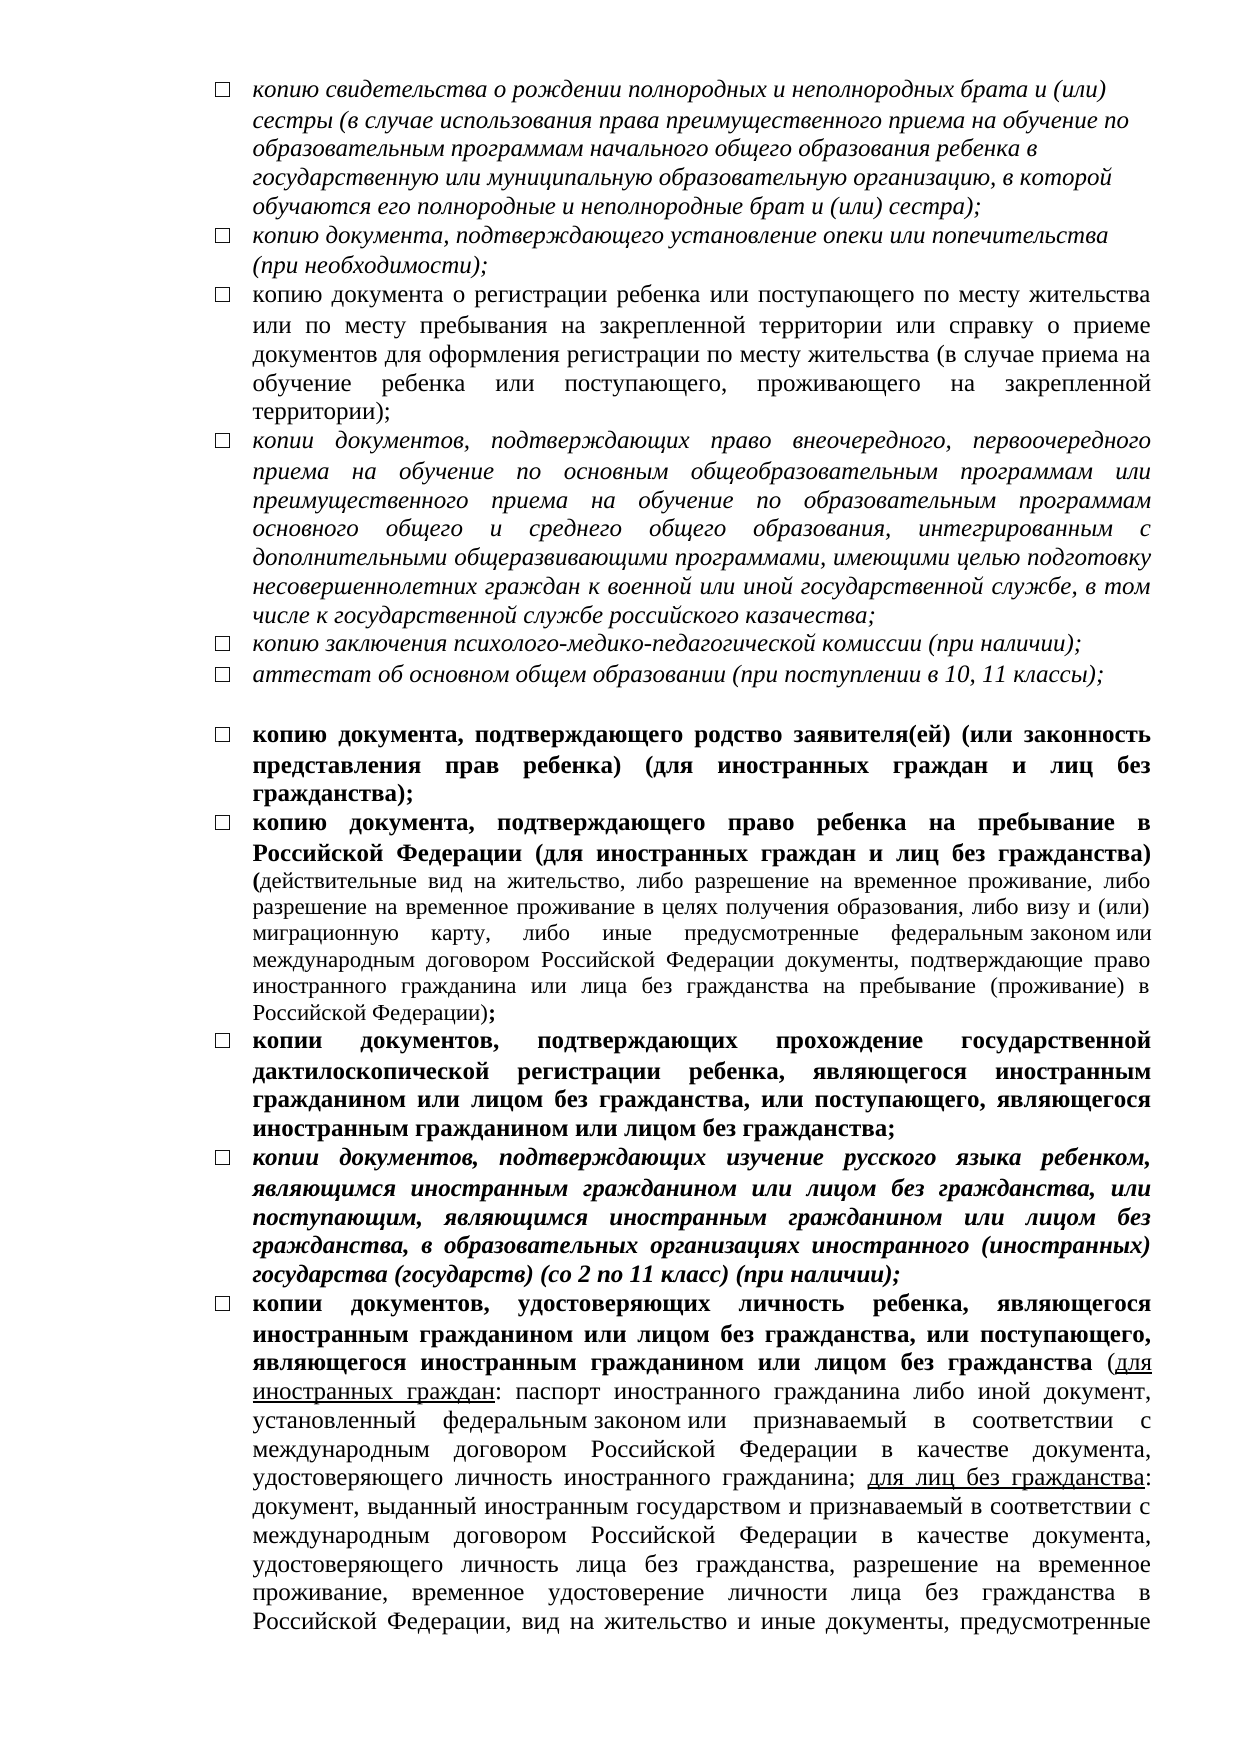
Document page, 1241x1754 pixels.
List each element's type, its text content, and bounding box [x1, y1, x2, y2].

list копию документа, подтверждающего установление опеки или попечительства (при необходимости); [215, 220, 1152, 279]
list аттестат об основном общем образовании (при поступлении в 10, 11 классы); [215, 659, 1152, 690]
list копию документа, подтверждающего право ребенка на пребывание в Российской Федерации (для иностранных граждан и лиц без гражданства) (действительные вид на жительство, либо разрешение на временное проживание, либо разрешение на временное проживание в целях получения образования, либо визу и (или) миграционную карту, либо иные предусмотренные федеральным законом или международным договором Российской Федерации документы, подтверждающие право иностранного гражданина или лица без гражданства на пребывание (проживание) в Российской Федерации); [215, 807, 1152, 1025]
list копию заключения психолого-медико-педагогической комиссии (при наличии); [215, 628, 1152, 659]
list копии документов, подтверждающих изучение русского языка ребенком, являющимся иностранным гражданином или лицом без гражданства, или поступающим, являющимся иностранным гражданином или лицом без гражданства, в образовательных организациях иностранного (иностранных) государства (государств) (со 2 по 11 класс) (при наличии); [215, 1142, 1152, 1288]
list копию свидетельства о рождении полнородных и неполнородных брата и (или) сестры (в случае использования права преимущественного приема на обучение по образовательным программам начального общего образования ребенка в государственную или муниципальную образовательную организацию, в которой обучаются его полнородные и неполнородные брат и (или) сестра); [215, 74, 1152, 220]
list копию документа, подтверждающего родство заявителя(ей) (или законность представления прав ребенка) (для иностранных граждан и лиц без гражданства); [215, 719, 1152, 807]
list копию документа о регистрации ребенка или поступающего по месту жительства или по месту пребывания на закрепленной территории или справку о приеме документов для оформления регистрации по месту жительства (в случае приема на обучение ребенка или поступающего, проживающего на закрепленной территории); [215, 279, 1152, 425]
list копии документов, подтверждающих право внеочередного, первоочередного приема на обучение по основным общеобразовательным программам или преимущественного приема на обучение по образовательным программам основного общего и среднего общего образования, интегрированным с дополнительными общеразвивающими программами, имеющими целью подготовку несовершеннолетних граждан к военной или иной государственной службе, в том числе к государственной службе российского казачества; [215, 425, 1152, 628]
list копии документов, подтверждающих прохождение государственной дактилоскопической регистрации ребенка, являющегося иностранным гражданином или лицом без гражданства, или поступающего, являющегося иностранным гражданином или лицом без гражданства; [215, 1025, 1152, 1142]
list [215, 1288, 1152, 1635]
